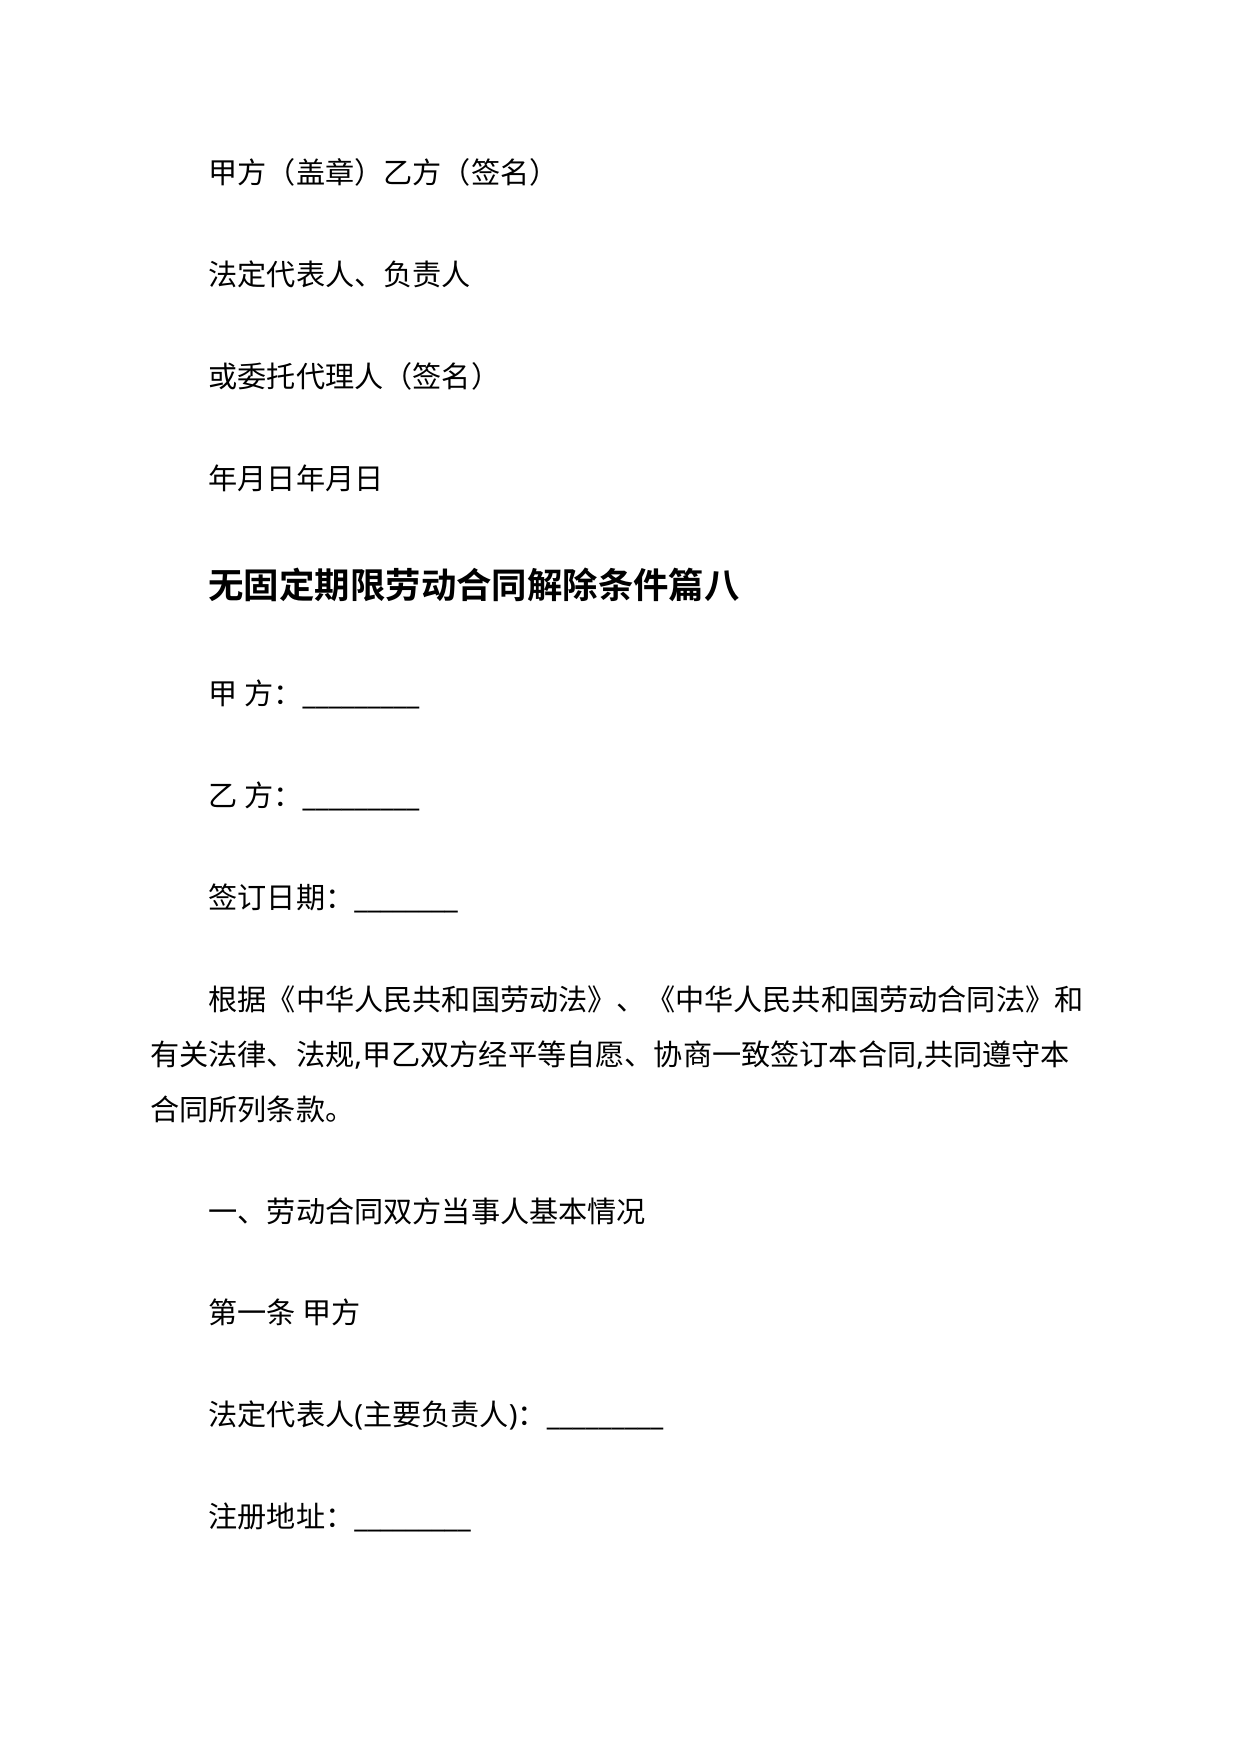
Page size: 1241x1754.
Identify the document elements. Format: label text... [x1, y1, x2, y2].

text 第一条 甲方 [150, 1290, 1090, 1332]
text 一、劳动合同双方当事人基本情况 [150, 1188, 1090, 1230]
text 无固定期限劳动合同解除条件篇八 [150, 557, 1090, 608]
text 乙 方：_________ [150, 772, 1090, 815]
text 法定代表人、负责人 [150, 252, 1090, 294]
text 法定代表人(主要负责人)：_________ [150, 1392, 1090, 1434]
text 根据《中华人民共和国劳动法》、《中华人民共和国劳动合同法》和有关法律、法规,甲乙双方经平等自愿、协商一致签订本合同,共同遵守本合同所列条款。 [150, 976, 1090, 1129]
text 或委托代理人（签名） [150, 353, 1090, 396]
text 签订日期：________ [150, 874, 1090, 917]
text 甲方（盖章）乙方（签名） [150, 150, 1090, 192]
text 注册地址：_________ [150, 1494, 1090, 1536]
text 甲 方：_________ [150, 671, 1090, 713]
text 年月日年月日 [150, 455, 1090, 498]
